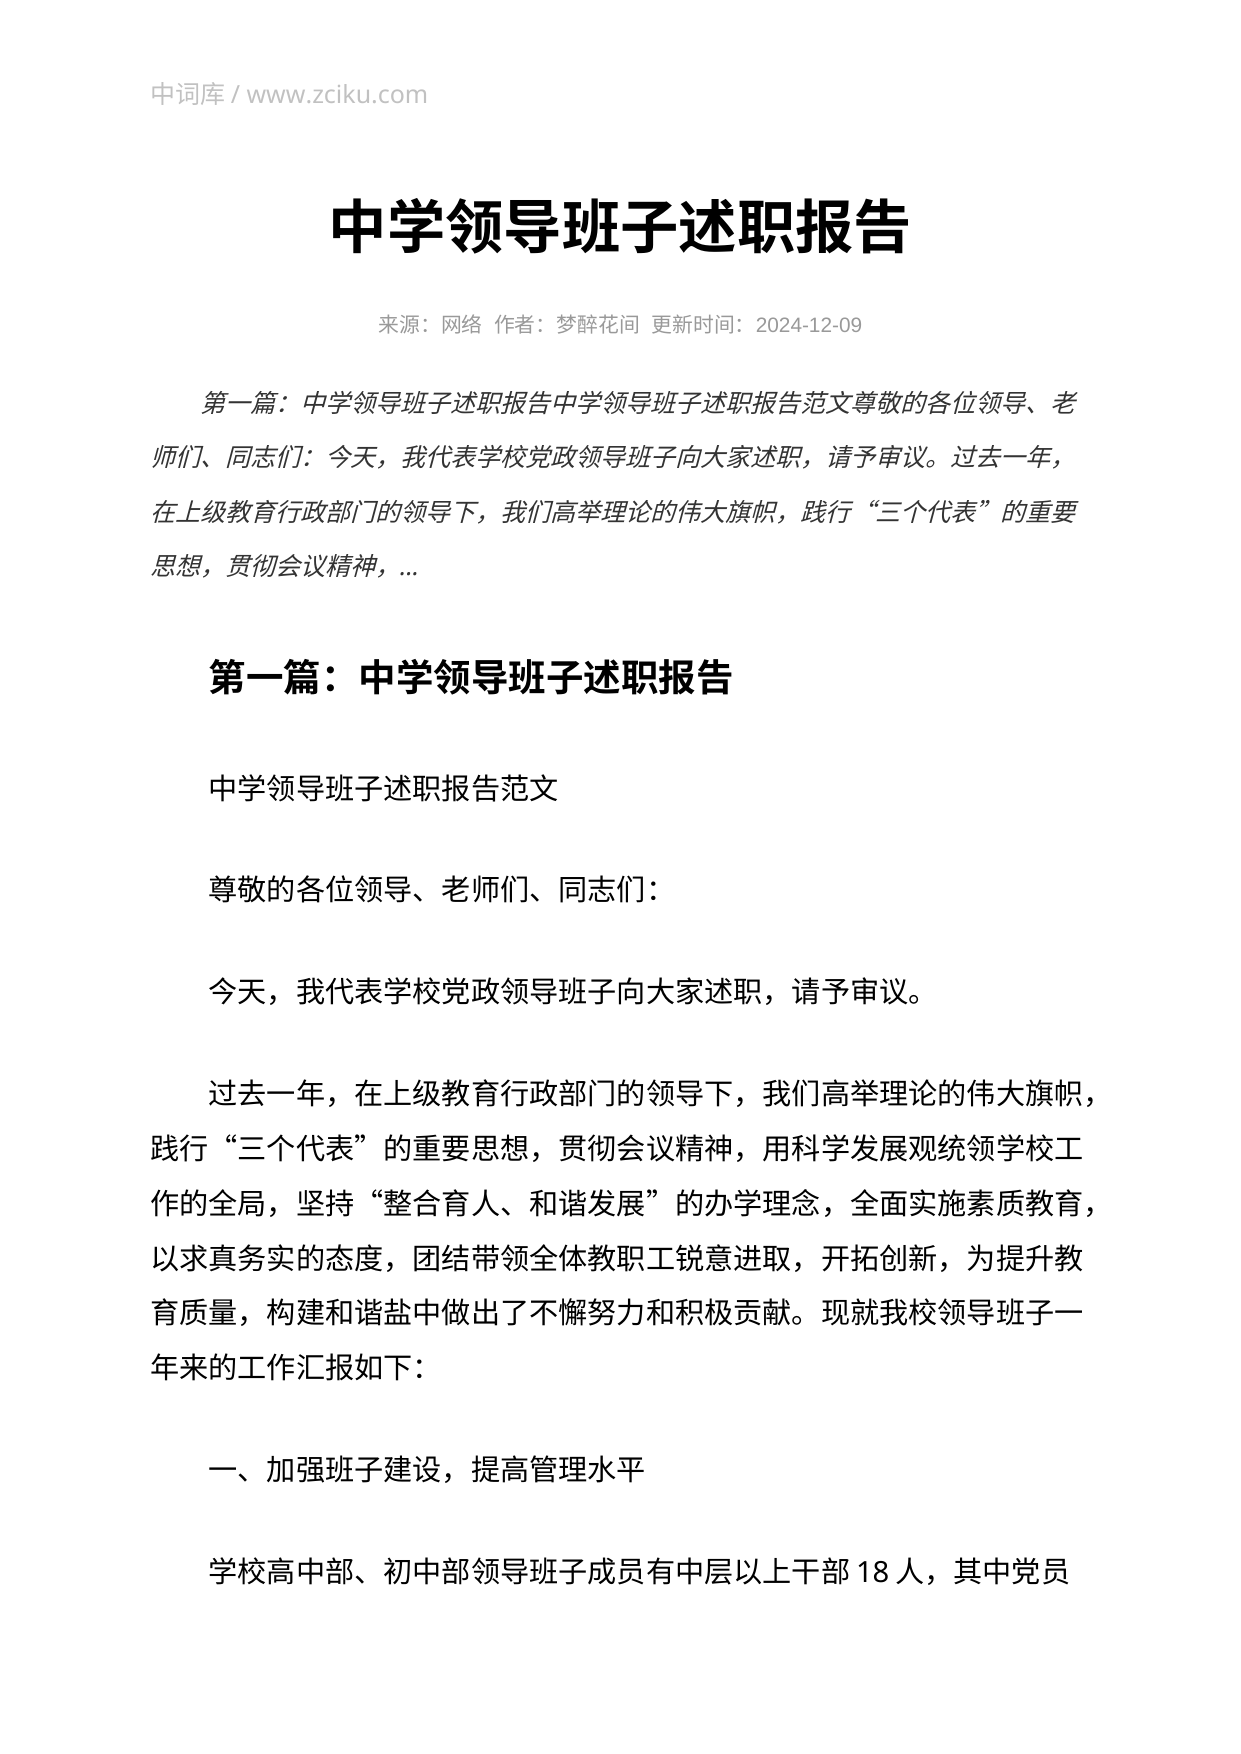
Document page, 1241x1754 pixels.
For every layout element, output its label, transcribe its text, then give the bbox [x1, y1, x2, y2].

text 中学领导班子述职报告范文 [150, 765, 1090, 807]
text 尊敬的各位领导、老师们、同志们： [150, 867, 1090, 909]
text 一、加强班子建设，提高管理水平 [150, 1447, 1090, 1489]
text 来源：网络 作者：梦醉花间 更新时间：2024-12-09 [150, 313, 1090, 337]
subtitle 中学领导班子述职报告 [150, 181, 1090, 266]
text 过去一年，在上级教育行政部门的领导下，我们高举理论的伟大旗帜，践行“三个代表”的重要思想，贯彻会议精神，用科学发展观统领学校工作的全局，坚持“整合育人、和谐发展”的办学理念，全面实施素质教育，以求真务实的态度，团结带领全体教职工锐意进取，开拓创新，为提升教育质量，构建和谐盐中做出了不懈努力和积极贡献。现就我校领导班子一年来的工作汇报如下： [150, 1071, 1090, 1387]
text 今天，我代表学校党政领导班子向大家述职，请予审议。 [150, 969, 1090, 1011]
text 第一篇：中学领导班子述职报告 [150, 648, 1090, 702]
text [150, 1548, 1090, 1591]
text 第一篇：中学领导班子述职报告中学领导班子述职报告范文尊敬的各位领导、老师们、同志们：今天，我代表学校党政领导班子向大家述职，请予审议。过去一年，在上级教育行政部门的领导下，我们高举理论的伟大旗帜，践行“三个代表”的重要思想，贯彻会议精神，... [150, 383, 1090, 583]
